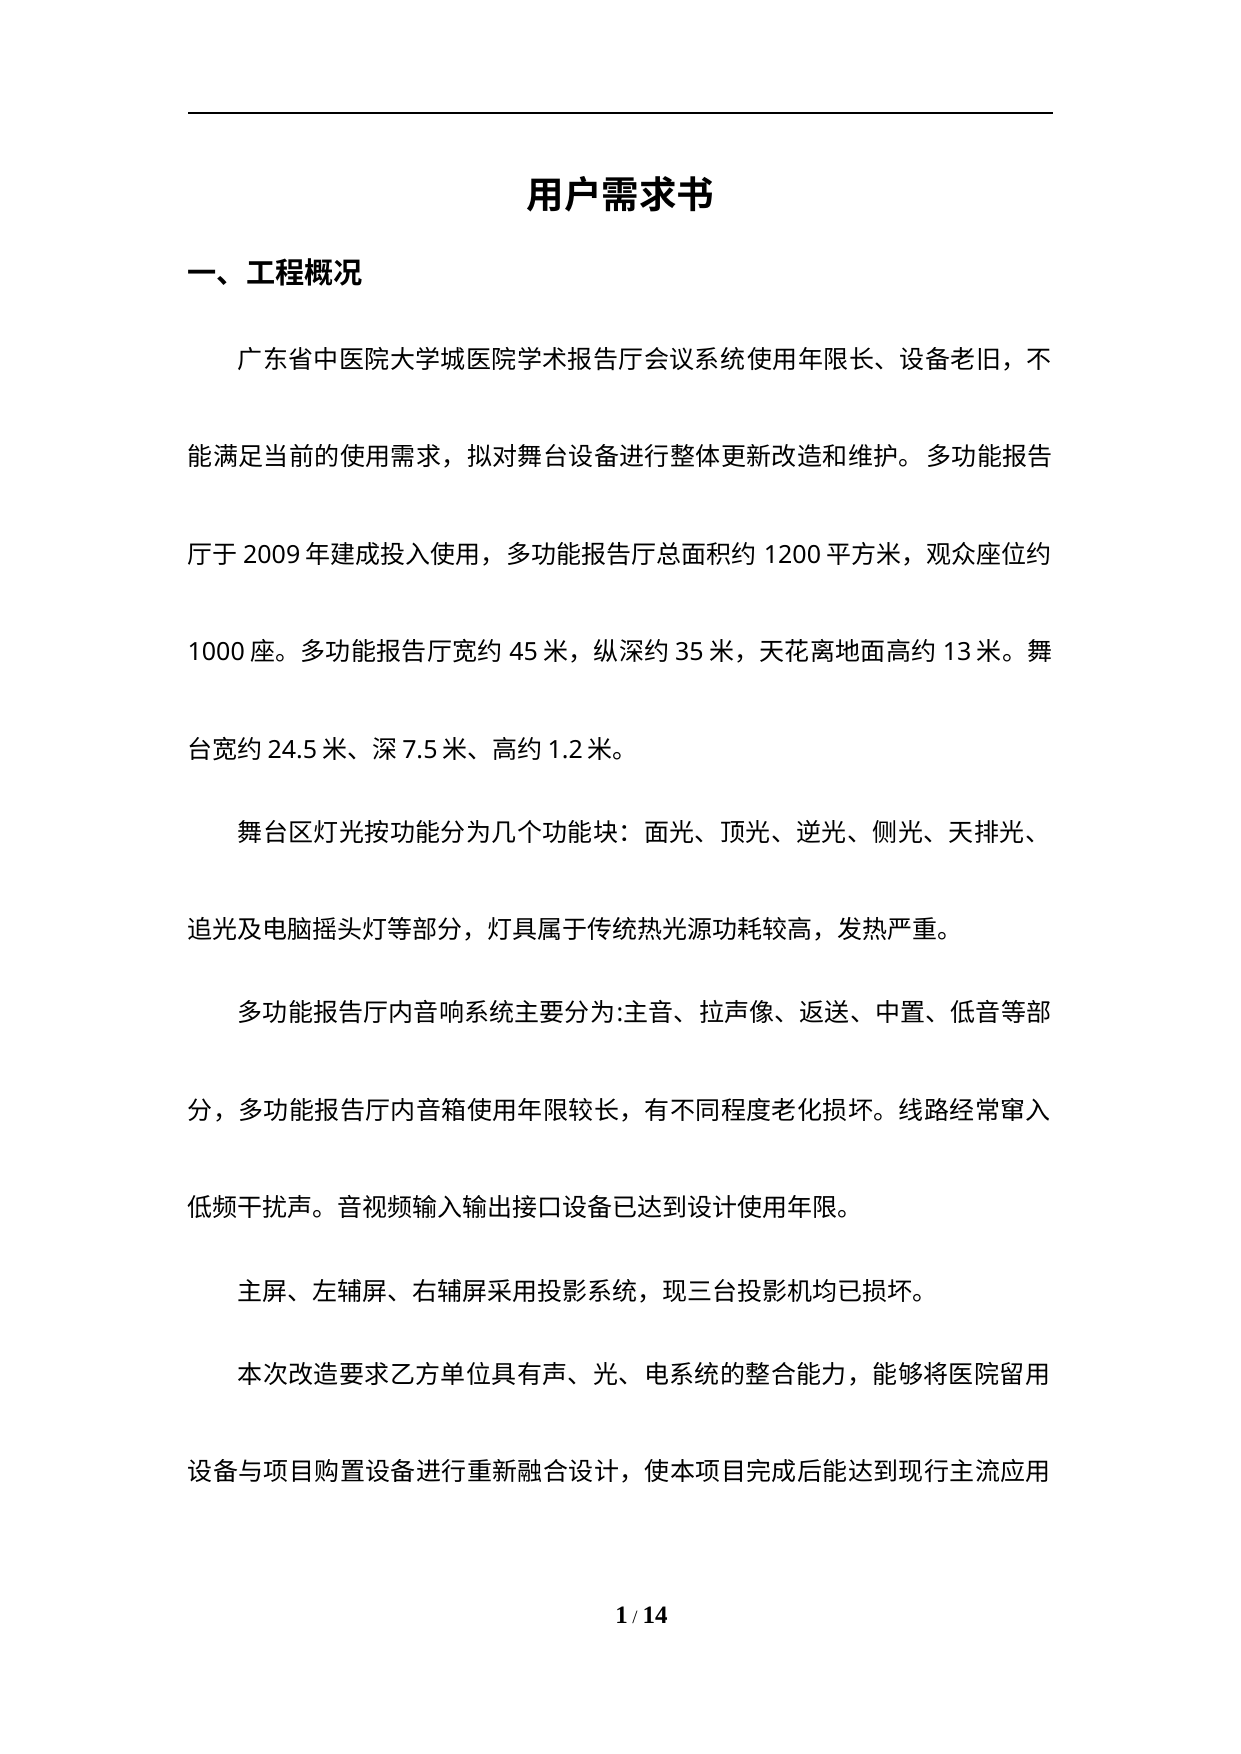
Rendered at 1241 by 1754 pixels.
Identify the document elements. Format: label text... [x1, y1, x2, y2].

text 主屏、左辅屏、右辅屏采用投影系统，现三台投影机均已损坏。 [187, 1257, 1053, 1322]
text 广东省中医院大学城医院学术报告厅会议系统使用年限长、设备老旧，不能满足当前的使用需求，拟对舞台设备进行整体更新改造和维护。多功能报告厅于2009年建成投入使用，多功能报告厅总面积约1200平方米，观众座位约1000座。多功能报告厅宽约45米，纵深约35米，天花离地面高约13米。舞台宽约24.5米、深7.5米、高约1.2米。 [187, 325, 1053, 780]
text 舞台区灯光按功能分为几个功能块：面光、顶光、逆光、侧光、天排光、追光及电脑摇头灯等部分，灯具属于传统热光源功耗较高，发热严重。 [187, 798, 1053, 960]
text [187, 1340, 1053, 1502]
list 工程概况 [187, 239, 1053, 304]
text 用户需求书 [187, 160, 1053, 225]
text 多功能报告厅内音响系统主要分为:主音、拉声像、返送、中置、低音等部分，多功能报告厅内音箱使用年限较长，有不同程度老化损坏。线路经常窜入低频干扰声。音视频输入输出接口设备已达到设计使用年限。 [187, 978, 1053, 1238]
